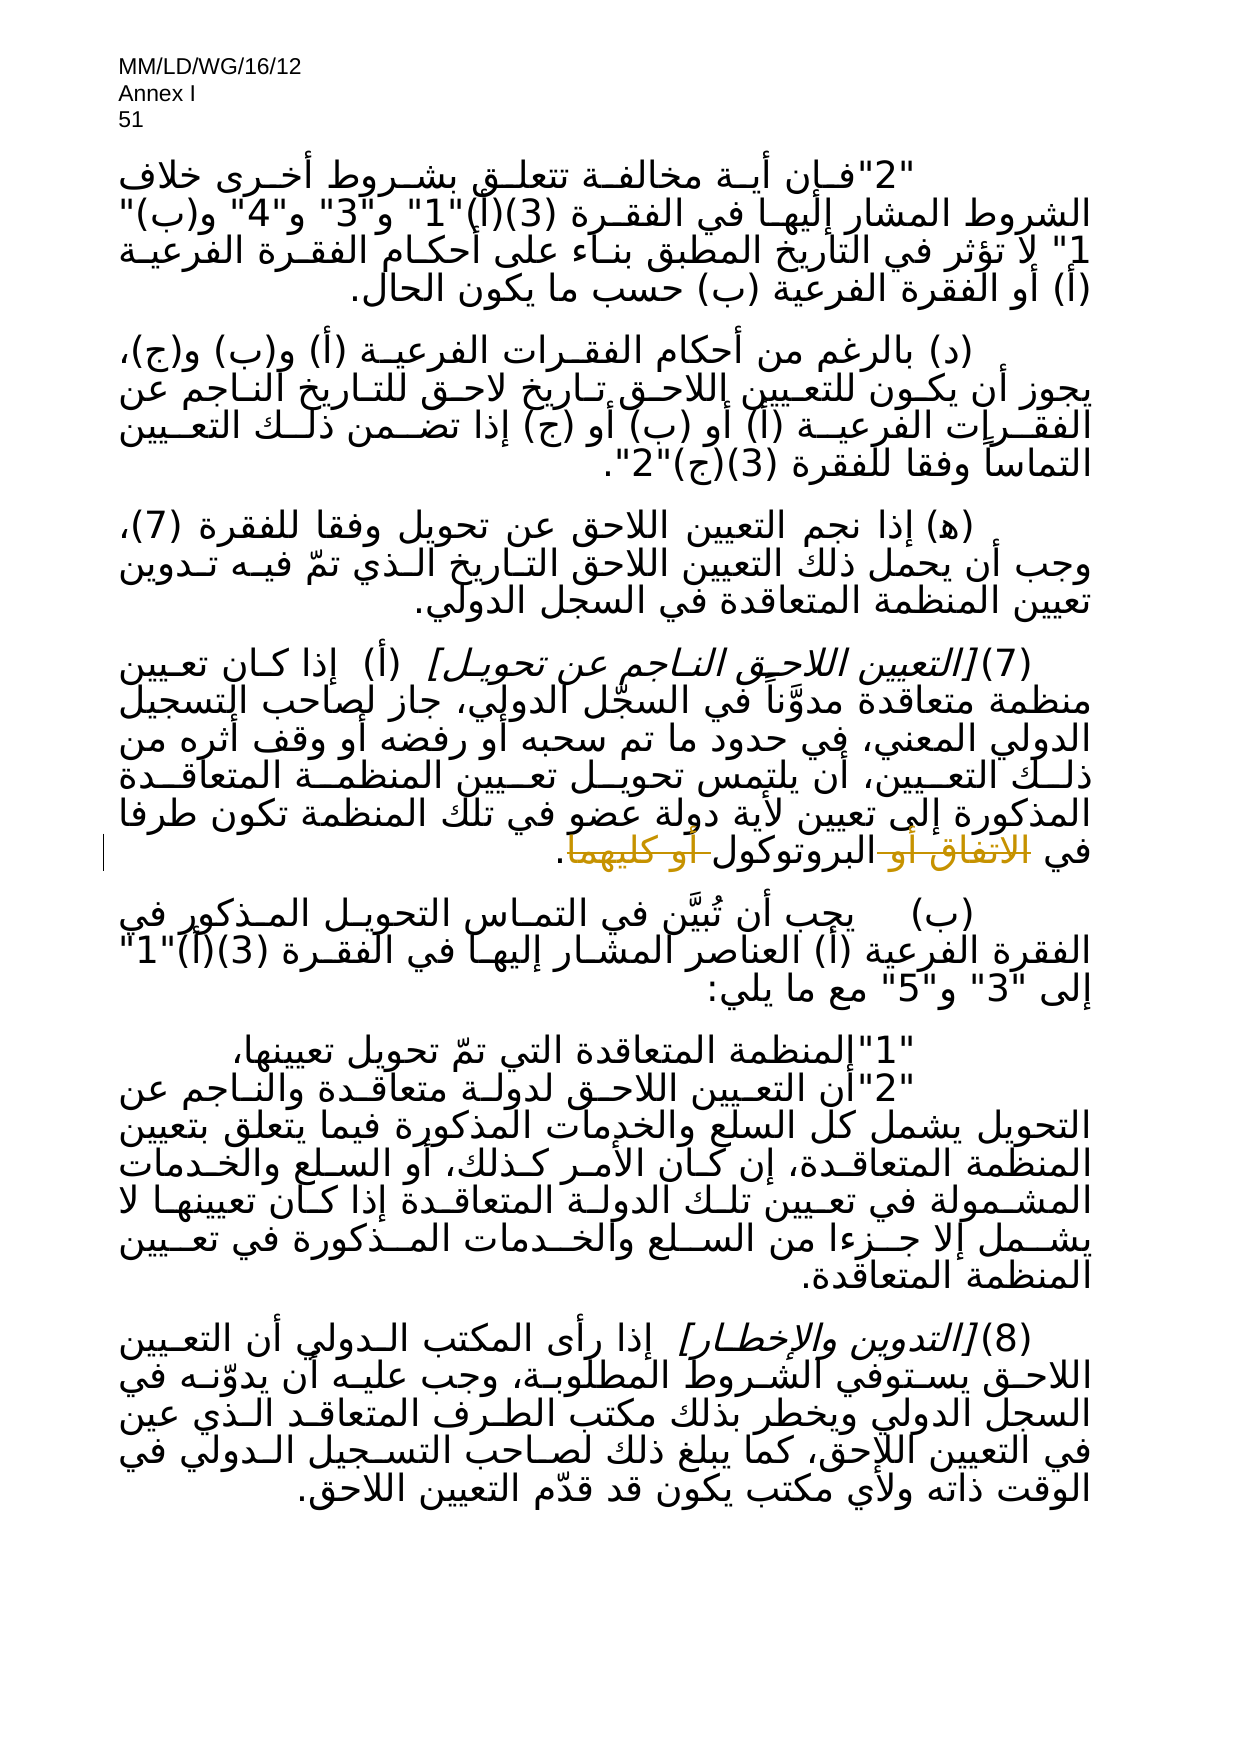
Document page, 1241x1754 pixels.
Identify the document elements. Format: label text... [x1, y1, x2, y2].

text (د) بالرغم من أحكام الفقرات الفرعية (أ) و(ب) و(ج)، يجوز أن يكون للتعيين اللاحق تاريخ لاحق للتاريخ الناجم عن الفقرات الفرعية (أ) أو (ب) أو (ج) إذا تضمن ذلك التعيين التماساً وفقا للفقرة (3)(ج)"2". [118, 333, 1092, 483]
text (8) [التدوين والإخطار] إذا رأى المكتب الدولي أن التعيين اللاحق يستوفي الشروط المطلوبة، وجب عليه أن يدوّنه في السجل الدولي ويخطر بذلك مكتب الطرف المتعاقد الذي عين في التعيين اللاحق، كما يبلغ ذلك لصاحب التسجيل الدولي في الوقت ذاته ولأي مكتب يكون قد قدّم التعيين اللاحق. [118, 1321, 1092, 1508]
text "1" المنظمة المتعاقدة التي تمّ تحويل تعيينها، [118, 1033, 1092, 1071]
text (ب) يجب أن تُبيَّن في التماس التحويل المذكور في الفقرة الفرعية (أ) العناصر المشار إليها في الفقرة (3)(أ)"1" إلى "3" و"5" مع ما يلي: [118, 896, 1092, 1008]
text "2" أن التعيين اللاحق لدولة متعاقدة والناجم عن التحويل يشمل كل السلع والخدمات المذكورة فيما يتعلق بتعيين المنظمة المتعاقدة، إن كان الأمر كذلك، أو السلع والخدمات المشمولة في تعيين تلك الدولة المتعاقدة إذا كان تعيينها لا يشمل إلا جزءا من السلع والخدمات المذكورة في تعيين المنظمة المتعاقدة. [118, 1071, 1092, 1296]
text (7) [التعيين اللاحق الناجم عن تحويل] (أ) إذا كان تعيين منظمة متعاقدة مدوَّناً في السجّل الدولي، جاز لصاحب التسجيل الدولي المعني، في حدود ما تم سحبه أو رفضه أو وقف أثره من ذلك التعيين، أن يلتمس تحويل تعيين المنظمة المتعاقدة المذكورة إلى تعيين لأية دولة عضو في تلك المنظمة تكون طرفا في البروتوكول. [118, 646, 1092, 871]
text "2" فإن أية مخالفة تتعلق بشروط أخرى خلاف الشروط المشار إليها في الفقرة (3)(أ)"1" و"3" و"4" و(ب)"1" لا تؤثر في التاريخ المطبق بناء على أحكام الفقرة الفرعية (أ) أو الفقرة الفرعية (ب) حسب ما يكون الحال. [118, 158, 1092, 308]
text (ﻫ) إذا نجم التعيين اللاحق عن تحويل وفقا للفقرة (7)، وجب أن يحمل ذلك التعيين اللاحق التاريخ الذي تمّ فيه تدوين تعيين المنظمة المتعاقدة في السجل الدولي. [118, 508, 1092, 621]
